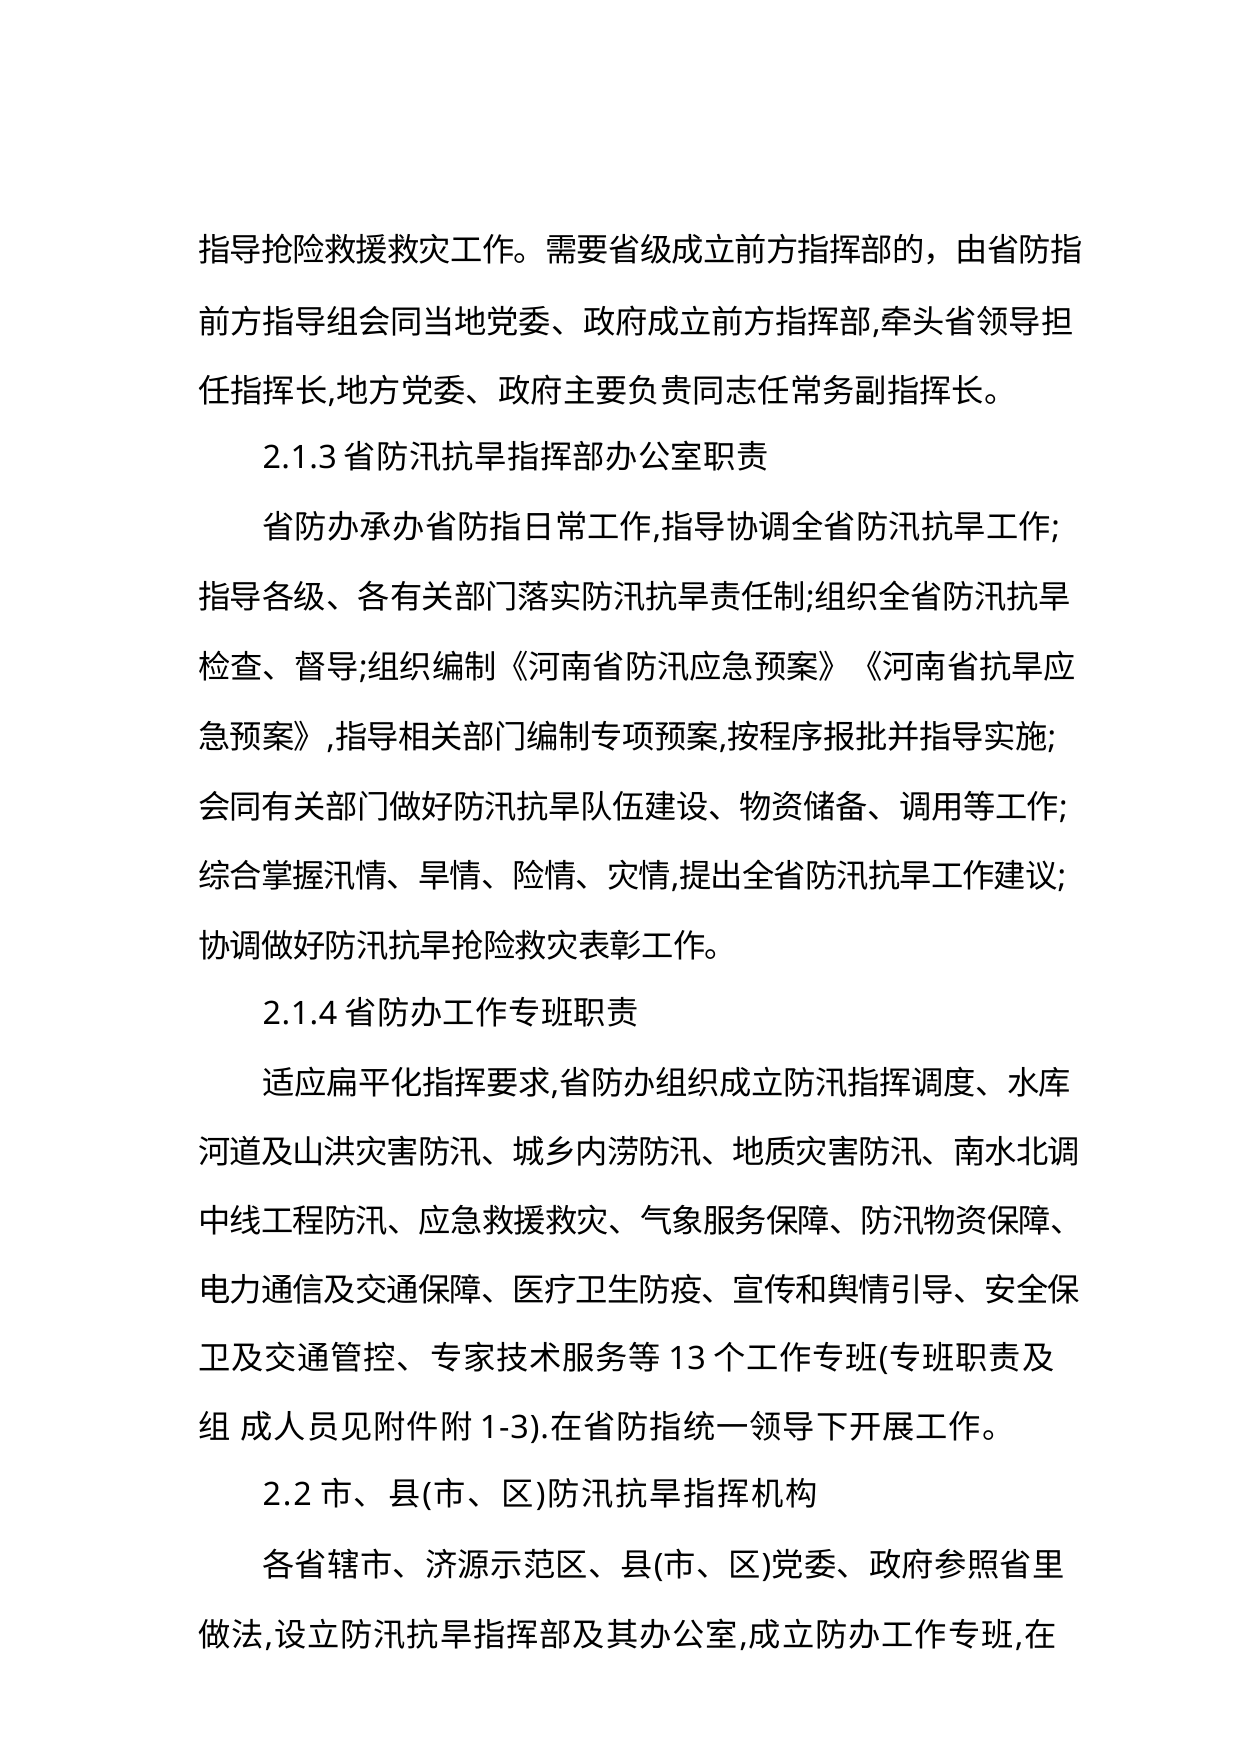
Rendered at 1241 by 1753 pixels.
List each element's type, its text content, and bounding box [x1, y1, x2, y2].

text 任指挥长,地方党委、政府主要负贵同志任常务副指挥长。 [186, 368, 1084, 411]
text 2.1.4省防办工作专班职责 [186, 990, 1084, 1033]
text 适应扁平化指挥要求,省防办组织成立防汛指挥调度、水库 河道及山洪灾害防汛、城乡内涝防汛、地质灾害防汛、南水北调 中线工程防汛、应急救援救灾、气象服务保障、防汛物资保障、 电力通信及交通保障、医疗卫生防疫、宣传和舆情引导、安全保 卫及交通管控、专家技术服务等13个工作专班(专班职责及组 成人员见附件附1-3).在省防指统一领导下开展工作。 [198, 1057, 1084, 1448]
text 2.2市、县(市、区)防汛抗旱指挥机构 [186, 1470, 1084, 1514]
text 2.1.3省防汛抗旱指挥部办公室职责 [186, 433, 1084, 477]
text 指导抢险救援救灾工作。需要省级成立前方指挥部的，由省防指 前方指导组会同当地党委、政府成立前方指挥部,牵头省领导担 [198, 223, 1084, 342]
text 各省辖市、济源示范区、县(市、区)党委、政府参照省里 做法,设立防汛抗旱指挥部及其办公室,成立防办工作专班,在 [198, 1539, 1082, 1656]
text 省防办承办省防指日常工作,指导协调全省防汛抗旱工作; 指导各级、各有关部门落实防汛抗旱责任制;组织全省防汛抗旱 检查、督导;组织编制《河南省防汛应急预案》《河南省抗旱应 急预案》,指导相关部门编制专项预案,按程序报批并指导实施; 会同有关部门做好防汛抗旱队伍建设、物资储备、调用等工作; 综合掌握汛情、旱情、险情、灾情,提出全省防汛抗旱工作建议; 协调做好防汛抗旱抢险救灾表彰工作。 [198, 501, 1084, 967]
